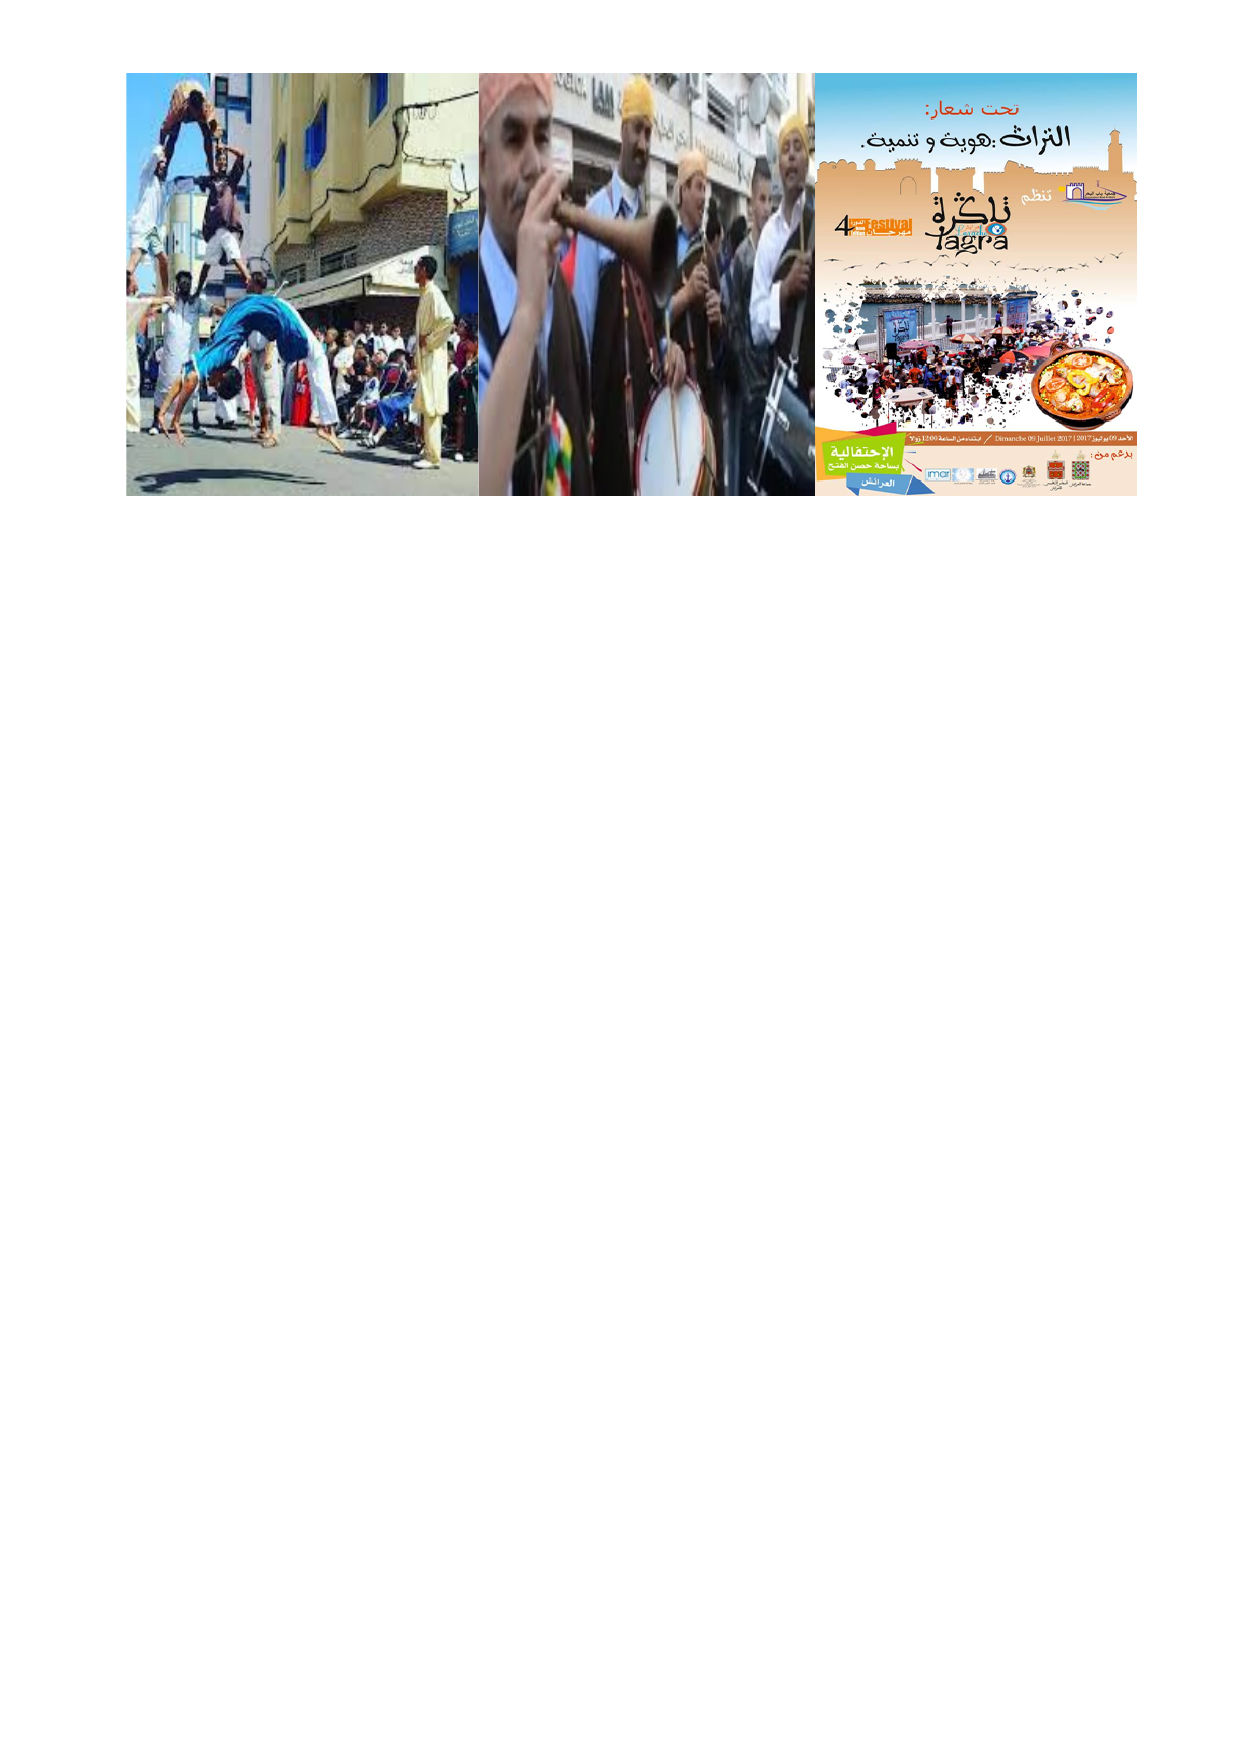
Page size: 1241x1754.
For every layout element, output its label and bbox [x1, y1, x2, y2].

picture [126, 73, 1137, 496]
